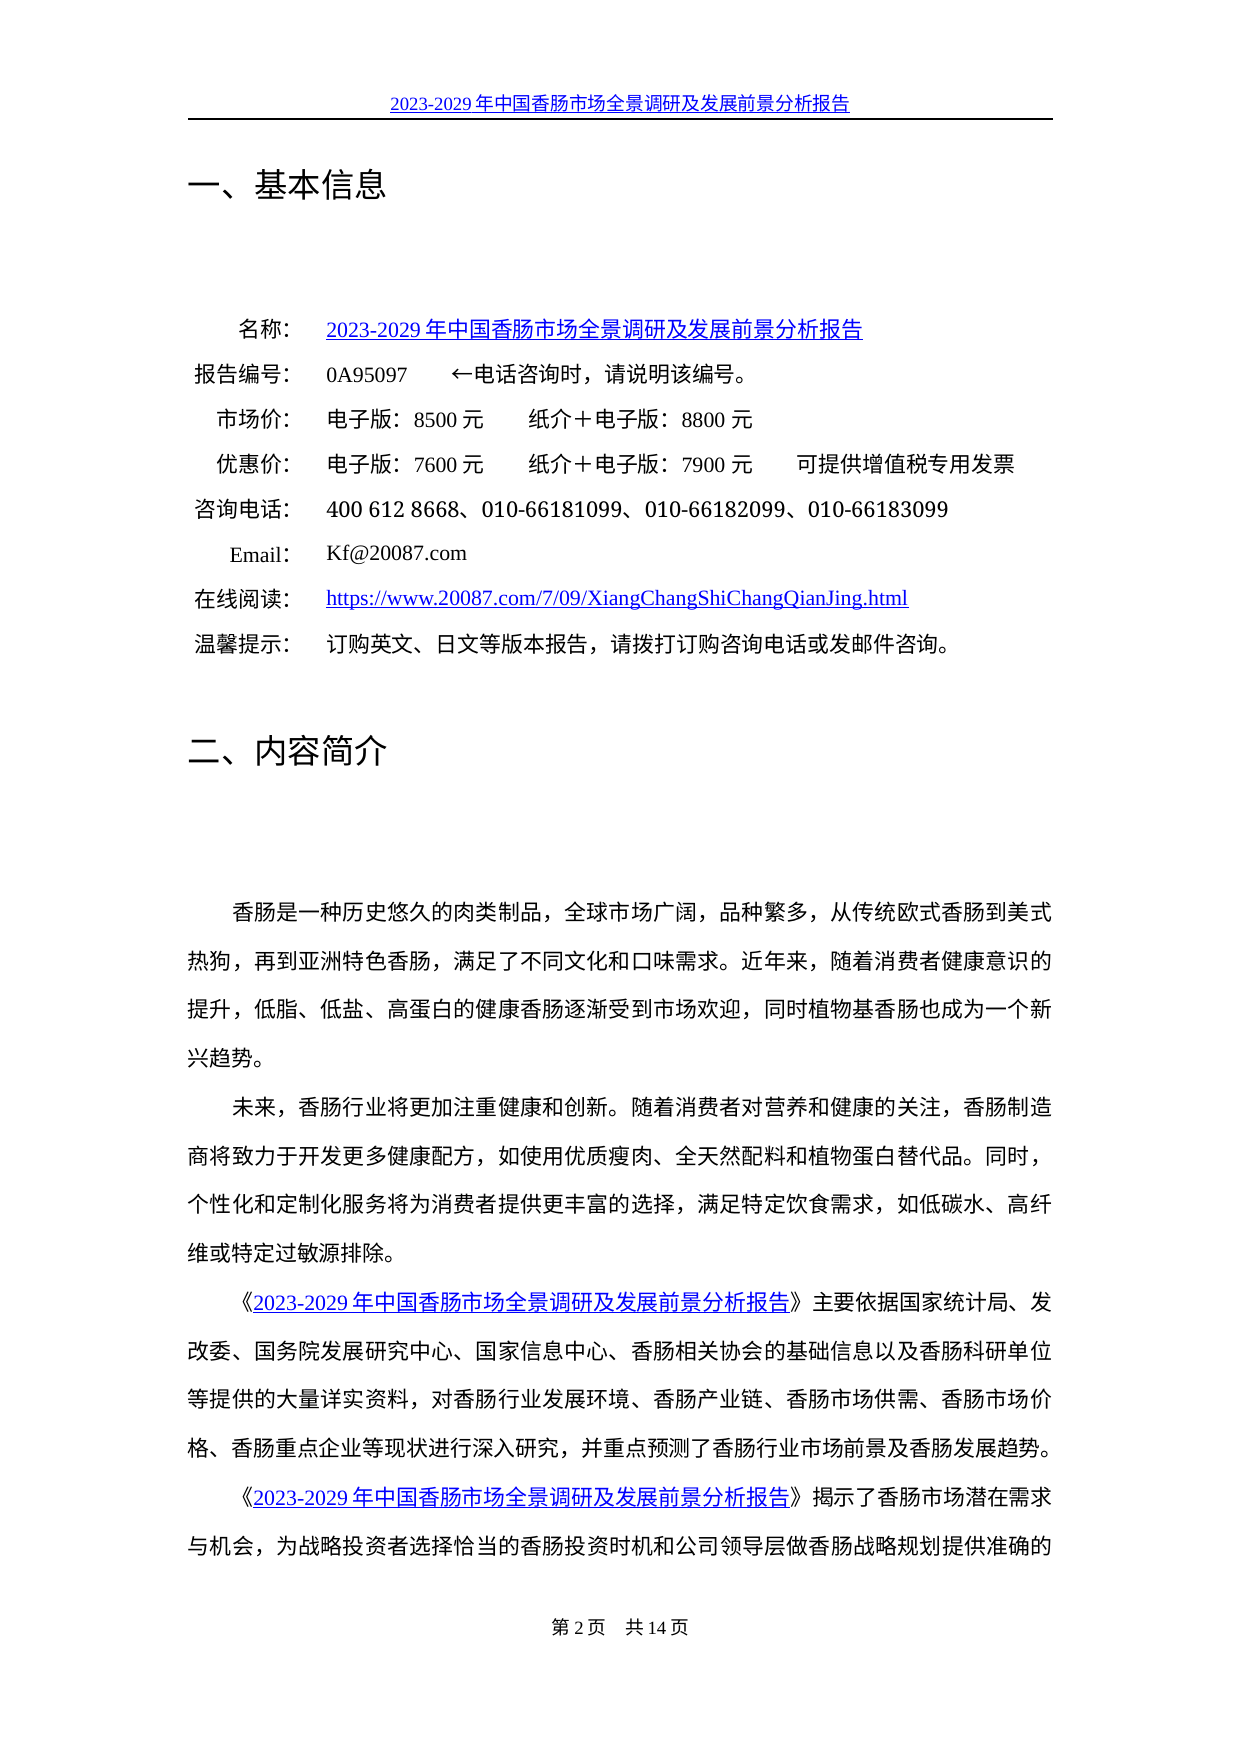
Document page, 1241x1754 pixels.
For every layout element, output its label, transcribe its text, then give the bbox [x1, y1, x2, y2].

table_cell Kf@20087.com [315, 537, 1073, 582]
title 一、基本信息 [187, 150, 1053, 215]
table_cell 电子版：8500 元 纸介＋电子版：8800 元 [315, 402, 1073, 447]
table_cell 0A95097 ←电话咨询时，请说明该编号。 [315, 357, 1073, 402]
table_cell 咨询电话： [167, 492, 315, 537]
table_cell 在线阅读： [167, 582, 315, 627]
table_cell 市场价： [167, 402, 315, 447]
table_cell Email： [167, 537, 315, 582]
table_cell [315, 582, 1073, 627]
table_cell 温馨提示： [167, 627, 315, 672]
table_cell 优惠价： [167, 447, 315, 492]
table_cell 报告编号： [167, 357, 315, 402]
table_cell 400 612 8668、010-66181099、010-66182099、010-66183099 [315, 492, 1073, 537]
table_header 名称： [167, 312, 315, 357]
table_header 2023-2029年中国香肠市场全景调研及发展前景分析报告 [315, 312, 1073, 357]
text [187, 894, 1053, 1561]
title 二、内容简介 [187, 717, 1053, 782]
table_cell 电子版：7600 元 纸介＋电子版：7900 元 可提供增值税专用发票 [315, 447, 1073, 492]
table_cell 订购英文、日文等版本报告，请拨打订购咨询电话或发邮件咨询。 [315, 627, 1073, 672]
